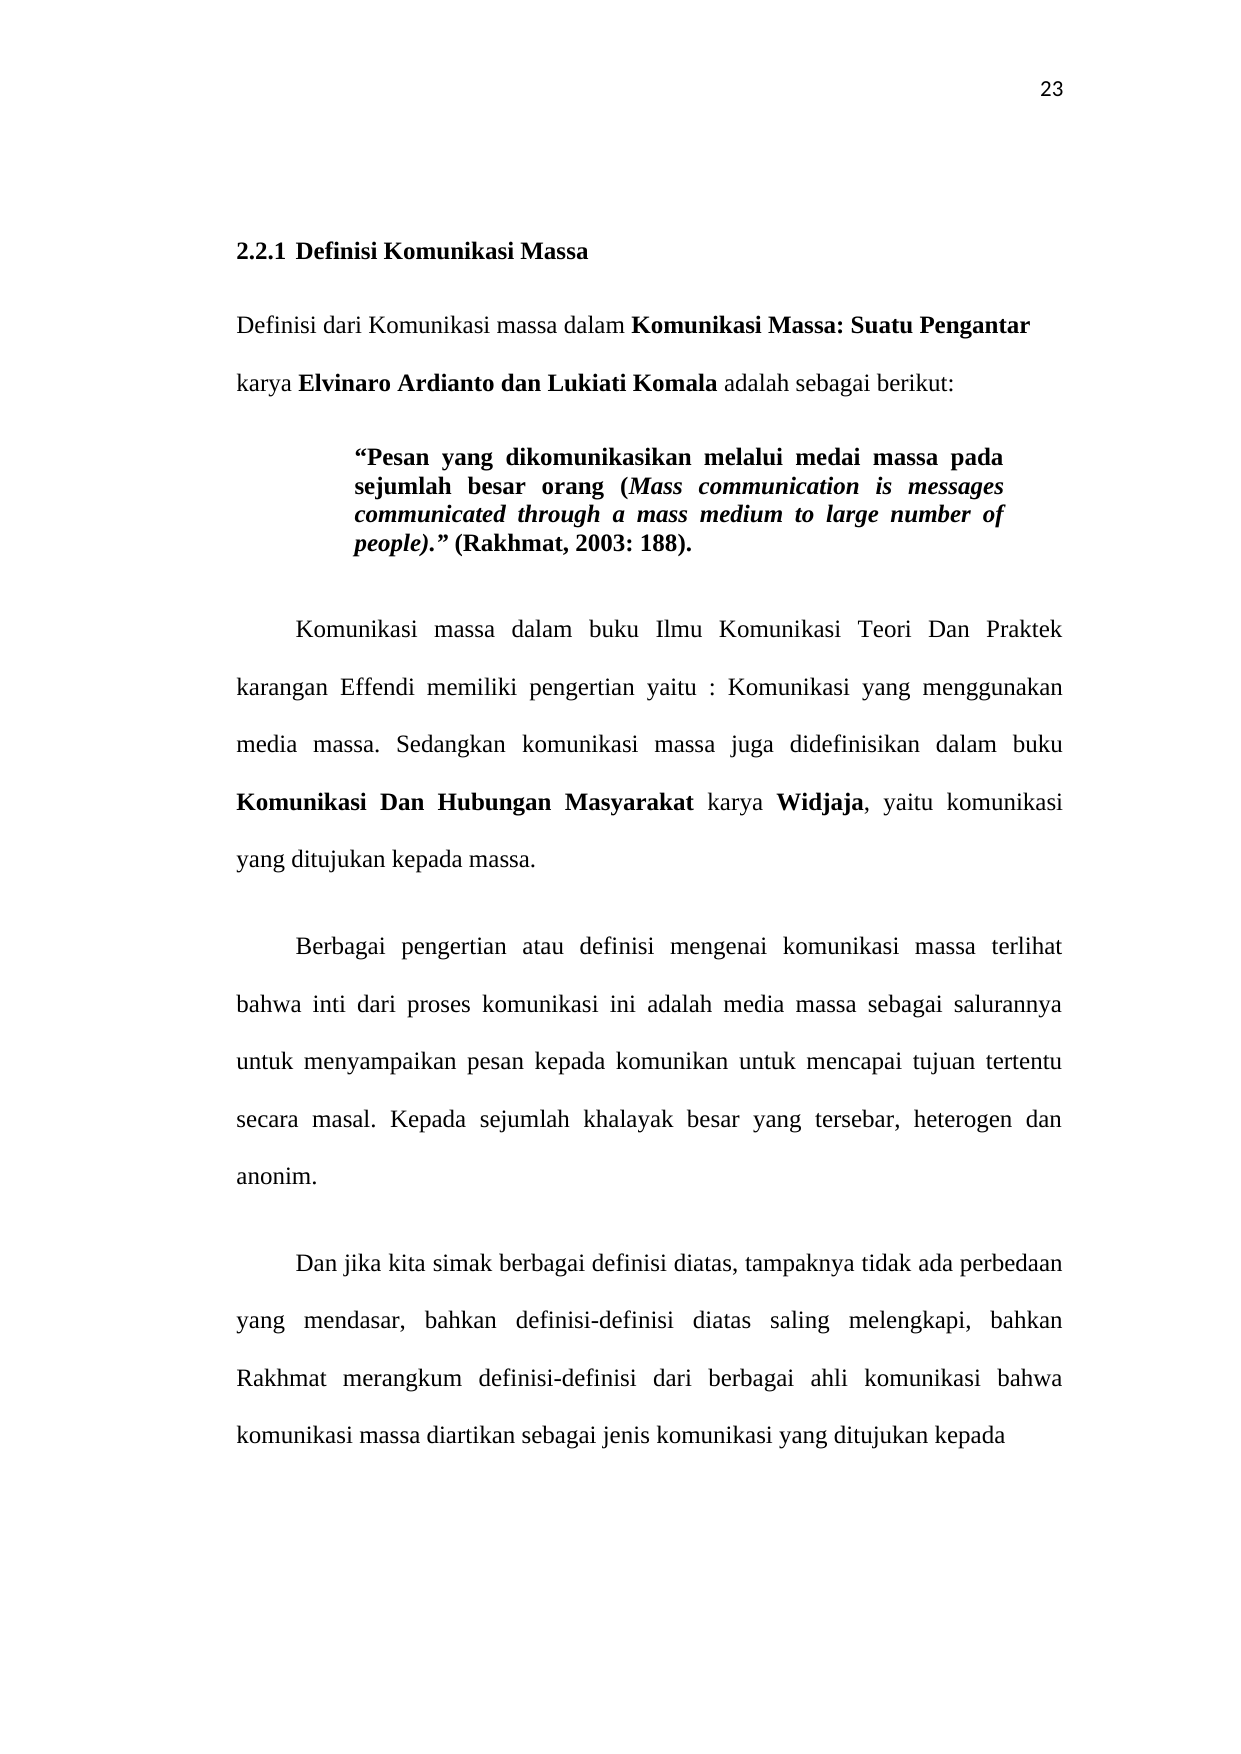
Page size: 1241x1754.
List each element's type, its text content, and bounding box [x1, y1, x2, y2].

text Berbagai pengertian atau definisi mengenai komunikasi massa terlihat bahwa inti dari proses komunikasi ini adalah media massa sebagai salurannya untuk menyampaikan pesan kepada komunikan untuk mencapai tujuan tertentu secara masal. Kepada sejumlah khalayak besar yang tersebar, heterogen dan anonim. [236, 931, 1063, 1190]
text “Pesan yang dikomunikasikan melalui medai massa pada sejumlah besar orang (Mass communication is messages communicated through a mass medium to large number of people).” (Rakhmat, 2003: 188). [354, 442, 1004, 557]
list Komunikasi massa dalam buku Ilmu Komunikasi Teori Dan Praktek karangan Effendi memiliki pengertian yaitu : Komunikasi yang menggunakan media massa. Sedangkan komunikasi massa juga didefinisikan dalam buku Komunikasi Dan Hubungan Masyarakat karya Widjaja, yaitu komunikasi yang ditujukan kepada massa. [236, 614, 1063, 873]
list Dan jika kita simak berbagai definisi diatas, tampaknya tidak ada perbedaan yang mendasar, bahkan definisi-definisi diatas saling melengkapi, bahkan Rakhmat merangkum definisi-definisi dari berbagai ahli komunikasi bahwa komunikasi massa diartikan sebagai jenis komunikasi yang ditujukan kepada [236, 1248, 1063, 1449]
text Definisi dari Komunikasi massa dalam Komunikasi Massa: Suatu Pengantar karya Elvinaro Ardianto dan Lukiati Komala adalah sebagai berikut: [236, 310, 1063, 397]
text 2.2.1 Definisi Komunikasi Massa [236, 236, 1063, 265]
